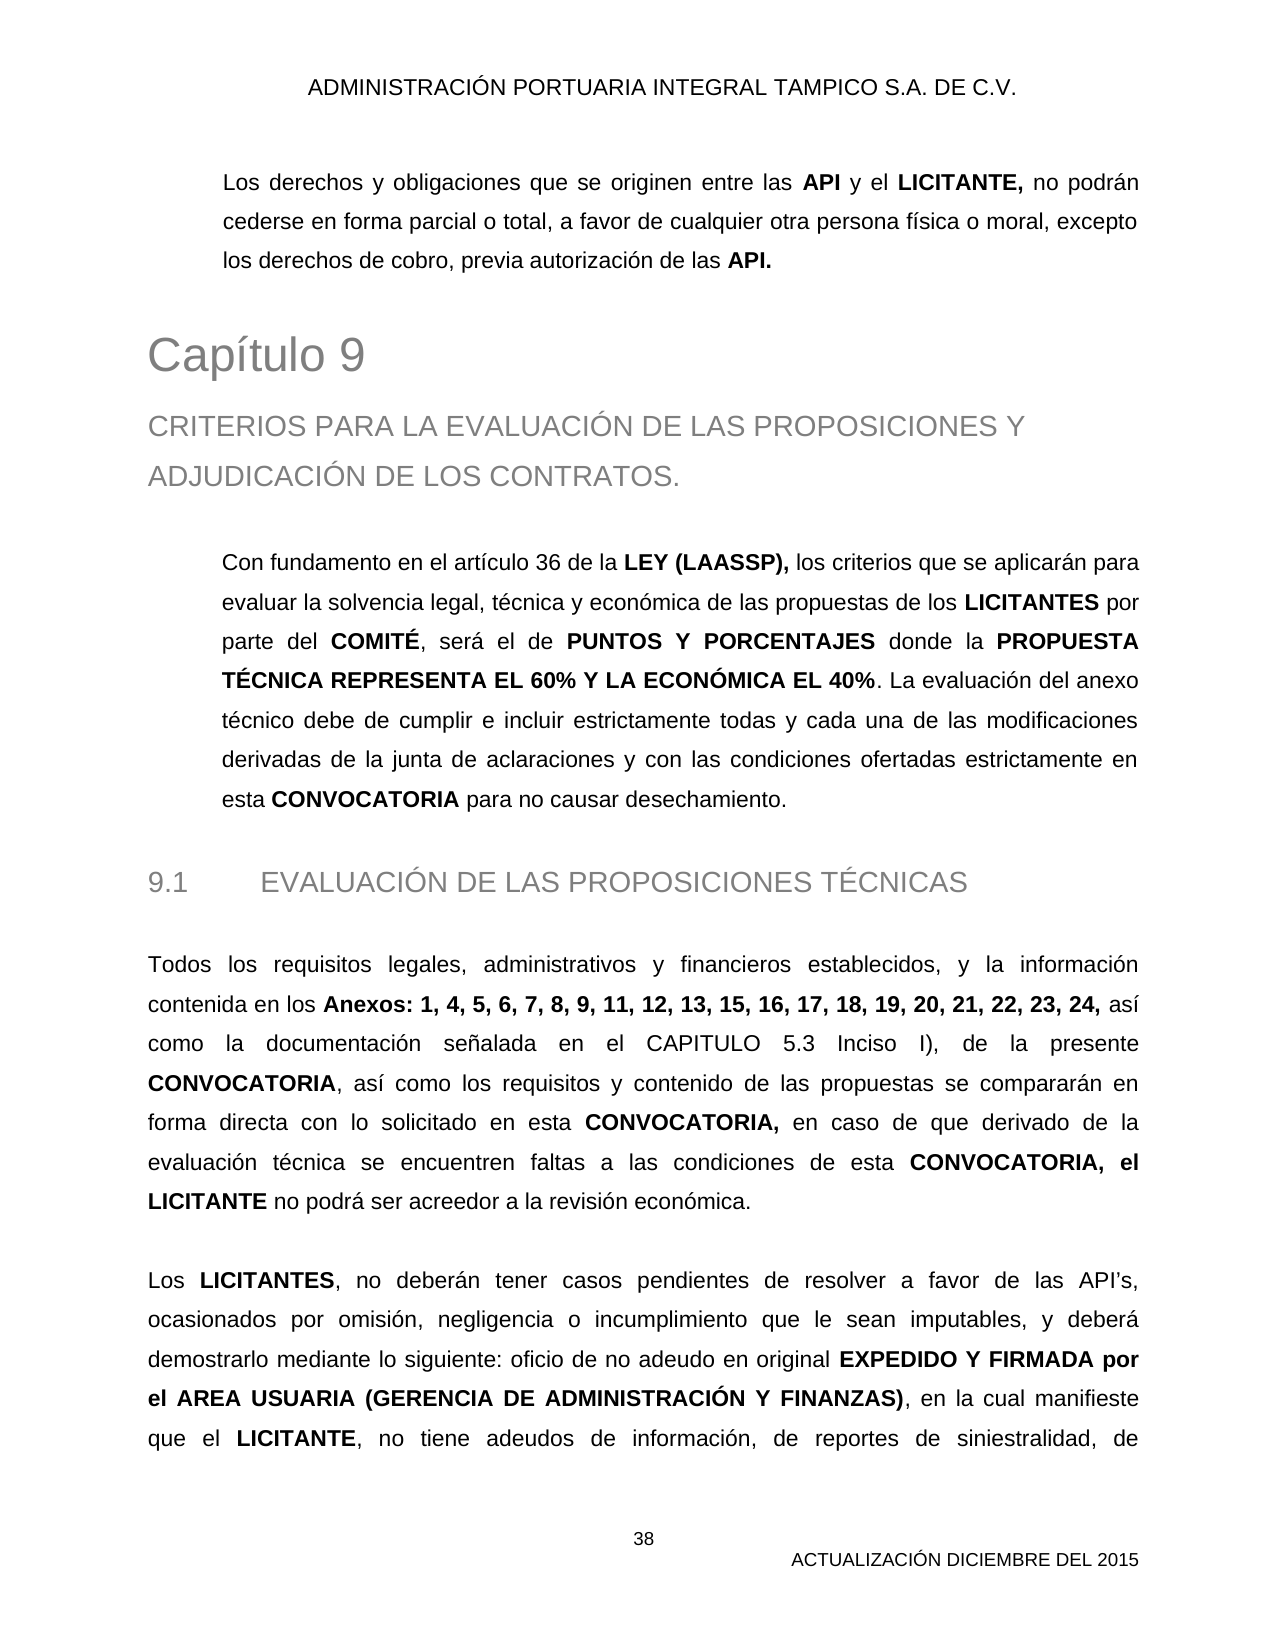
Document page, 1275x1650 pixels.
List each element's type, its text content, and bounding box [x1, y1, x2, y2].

text Todos los requisitos legales, administrativos y financieros establecidos, y la información contenida en los Anexos: 1, 4, 5, 6, 7, 8, 9, 11, 12, 13, 15, 16, 17, 18, 19, 20, 21, 22, 23, 24, así como la documentación señalada en el CAPITULO 5.3 Inciso I), de la presente CONVOCATORIA, así como los requisitos y contenido de las propuestas se compararán en forma directa con lo solicitado en esta CONVOCATORIA, en caso de que derivado de la evaluación técnica se encuentren faltas a las condiciones de esta CONVOCATORIA, el LICITANTE no podrá ser acreedor a la revisión económica. [148, 951, 1139, 1214]
text 9.1 EVALUACIÓN DE LAS PROPOSICIONES TÉCNICAS [148, 865, 1139, 898]
text Capítulo 9 [148, 326, 1139, 381]
text Los derechos y obligaciones que se originen entre las API y el LICITANTE, no podrán cederse en forma parcial o total, a favor de cualquier otra persona física o moral, excepto los derechos de cobro, previa autorización de las API. [223, 168, 1139, 274]
text Con fundamento en el artículo 36 de la LEY (LAASSP), los criterios que se aplicarán para evaluar la solvencia legal, técnica y económica de las propuestas de los LICITANTES por parte del COMITÉ, será el de PUNTOS Y PORCENTAJES donde la PROPUESTA TÉCNICA REPRESENTA EL 60% Y LA ECONÓMICA EL 40%. La evaluación del anexo técnico debe de cumplir e incluir estrictamente todas y cada una de las modificaciones derivadas de la junta de aclaraciones y con las condiciones ofertadas estrictamente en esta CONVOCATORIA para no causar desechamiento. [222, 549, 1139, 812]
text CRITERIOS PARA LA EVALUACIÓN DE LAS PROPOSICIONES Y ADJUDICACIÓN DE LOS CONTRATOS. [148, 409, 1139, 493]
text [148, 1267, 1139, 1451]
